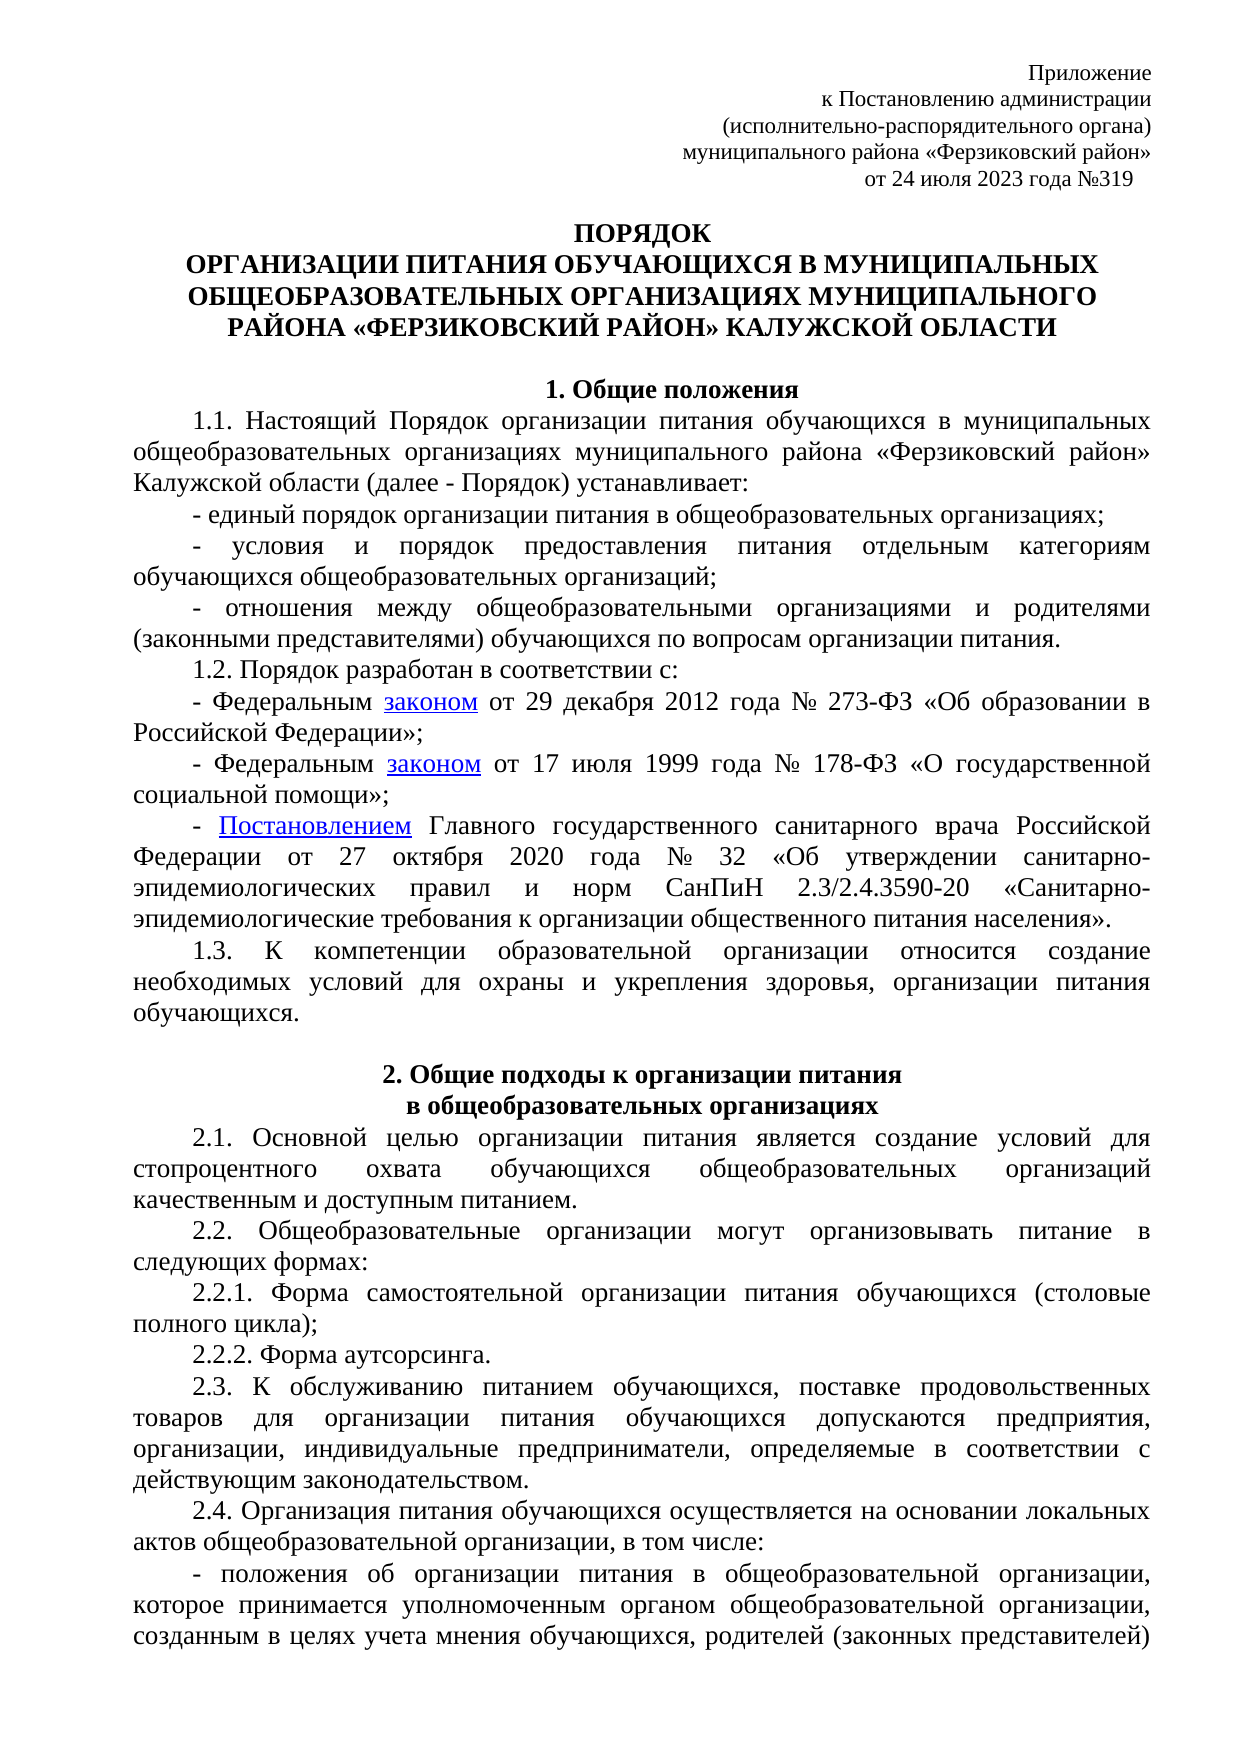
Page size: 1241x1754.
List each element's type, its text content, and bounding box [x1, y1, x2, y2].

text - единый порядок организации питания в общеобразовательных организациях; [133, 498, 1152, 529]
text 2.1. Основной целью организации питания является создание условий для стопроцентного охвата обучающихся общеобразовательных организаций качественным и доступным питанием. [133, 1121, 1152, 1214]
text 2.2. Общеобразовательные организации могут организовывать питание в следующих формах: [133, 1214, 1152, 1276]
text к Постановлению администрации [133, 86, 1152, 112]
text от 24 июля 2023 года №319 [133, 164, 1152, 191]
text Приложение [133, 59, 1152, 86]
text 1.1. Настоящий Порядок организации питания обучающихся в муниципальных общеобразовательных организациях муниципального района «Ферзиковский район» Калужской области (далее - Порядок) устанавливает: [133, 404, 1152, 498]
text - Федеральным законом от 29 декабря 2012 года № 273-ФЗ «Об образовании в Российской Федерации»; [133, 684, 1152, 747]
text ОРГАНИЗАЦИИ ПИТАНИЯ ОБУЧАЮЩИХСЯ В МУНИЦИПАЛЬНЫХ ОБЩЕОБРАЗОВАТЕЛЬНЫХ ОРГАНИЗАЦИЯХ МУНИЦИПАЛЬНОГО РАЙОНА «ФЕРЗИКОВСКИЙ РАЙОН» КАЛУЖСКОЙ ОБЛАСТИ [133, 248, 1152, 342]
text 2.2.2. Форма аутсорсинга. [133, 1339, 1152, 1370]
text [133, 1557, 1152, 1650]
text 2. Общие подходы к организации питания [133, 1058, 1152, 1089]
text 2.3. К обслуживанию питанием обучающихся, поставке продовольственных товаров для организации питания обучающихся допускаются предприятия, организации, индивидуальные предприниматели, определяемые в соответствии с действующим законодательством. [133, 1370, 1152, 1494]
text - условия и порядок предоставления питания отдельным категориям обучающихся общеобразовательных организаций; [133, 529, 1152, 591]
text 2.4. Организация питания обучающихся осуществляется на основании локальных актов общеобразовательной организации, в том числе: [133, 1494, 1152, 1557]
text (исполнительно-распорядительного органа) [133, 112, 1152, 138]
text 1. Общие положения [133, 373, 1152, 404]
text 1.3. К компетенции образовательной организации относится создание необходимых условий для охраны и укрепления здоровья, организации питания обучающихся. [133, 934, 1152, 1027]
text ПОРЯДОК [133, 217, 1152, 248]
text муниципального района «Ферзиковский район» [133, 138, 1152, 164]
text - Федеральным законом от 17 июля 1999 года № 178-ФЗ «О государственной социальной помощи»; [133, 747, 1152, 809]
text в общеобразовательных организациях [133, 1089, 1152, 1121]
text 1.2. Порядок разработан в соответствии с: [133, 653, 1152, 684]
text - Постановлением Главного государственного санитарного врача Российской Федерации от 27 октября 2020 года № 32 «Об утверждении санитарно-эпидемиологических правил и норм СанПиН 2.3/2.4.3590-20 «Санитарно-эпидемиологические требования к организации общественного питания населения». [133, 809, 1152, 934]
text 2.2.1. Форма самостоятельной организации питания обучающихся (столовые полного цикла); [133, 1276, 1152, 1339]
text - отношения между общеобразовательными организациями и родителями (законными представителями) обучающихся по вопросам организации питания. [133, 591, 1152, 653]
